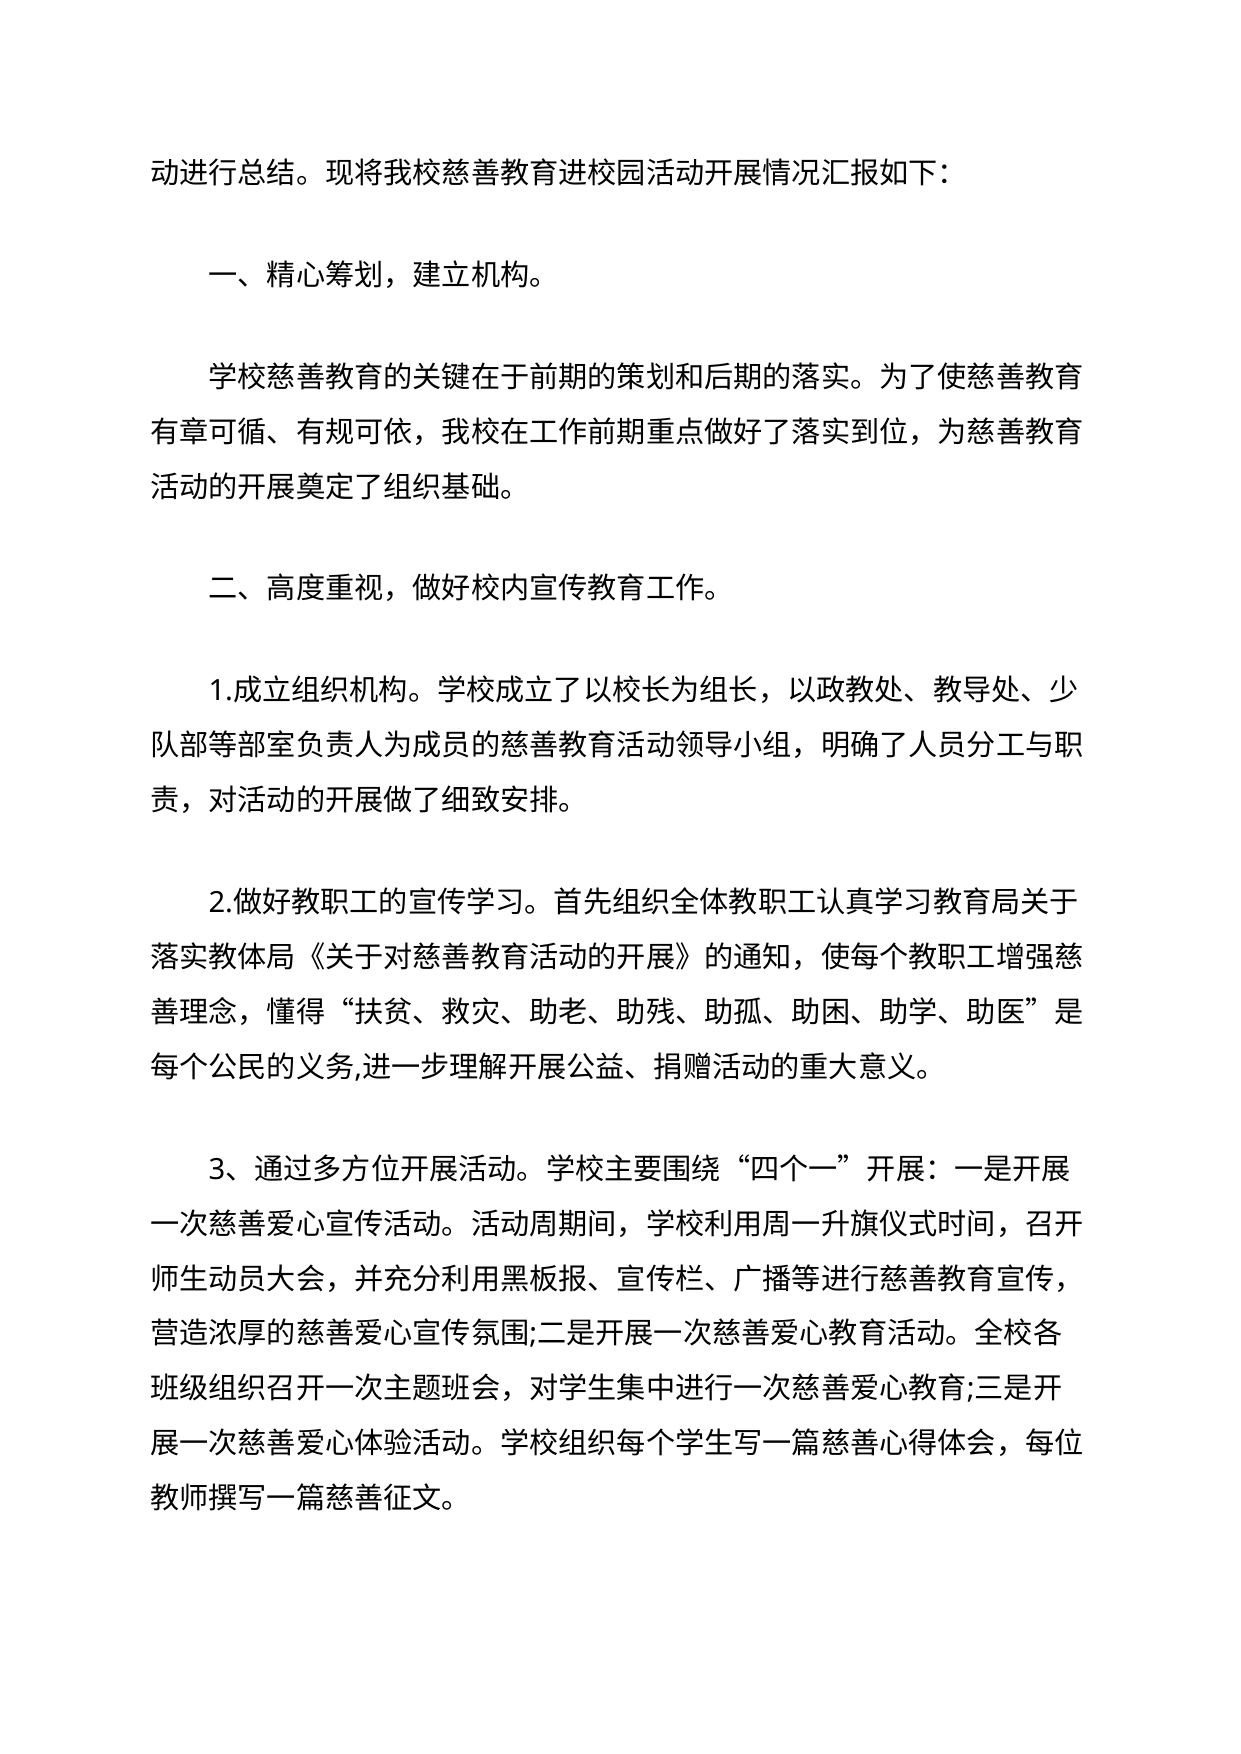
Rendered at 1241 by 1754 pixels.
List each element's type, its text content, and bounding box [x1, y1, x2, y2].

text 学校慈善教育的关键在于前期的策划和后期的落实。为了使慈善教育有章可循、有规可依，我校在工作前期重点做好了落实到位，为慈善教育活动的开展奠定了组织基础。 [150, 353, 1090, 506]
text 2.做好教职工的宣传学习。首先组织全体教职工认真学习教育局关于落实教体局《关于对慈善教育活动的开展》的通知，使每个教职工增强慈善理念，懂得“扶贫、救灾、助老、助残、助孤、助困、助学、助医”是每个公民的义务,进一步理解开展公益、捐赠活动的重大意义。 [150, 878, 1090, 1086]
text 二、高度重视，做好校内宣传教育工作。 [150, 565, 1090, 607]
text 1.成立组织机构。学校成立了以校长为组长，以政教处、教导处、少队部等部室负责人为成员的慈善教育活动领导小组，明确了人员分工与职责，对活动的开展做了细致安排。 [150, 667, 1090, 819]
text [150, 150, 1090, 192]
text 一、精心筹划，建立机构。 [150, 252, 1090, 294]
text 3、通过多方位开展活动。学校主要围绕“四个一”开展：一是开展一次慈善爱心宣传活动。活动周期间，学校利用周一升旗仪式时间，召开师生动员大会，并充分利用黑板报、宣传栏、广播等进行慈善教育宣传，营造浓厚的慈善爱心宣传氛围;二是开展一次慈善爱心教育活动。全校各班级组织召开一次主题班会，对学生集中进行一次慈善爱心教育;三是开展一次慈善爱心体验活动。学校组织每个学生写一篇慈善心得体会，每位教师撰写一篇慈善征文。 [150, 1145, 1090, 1517]
